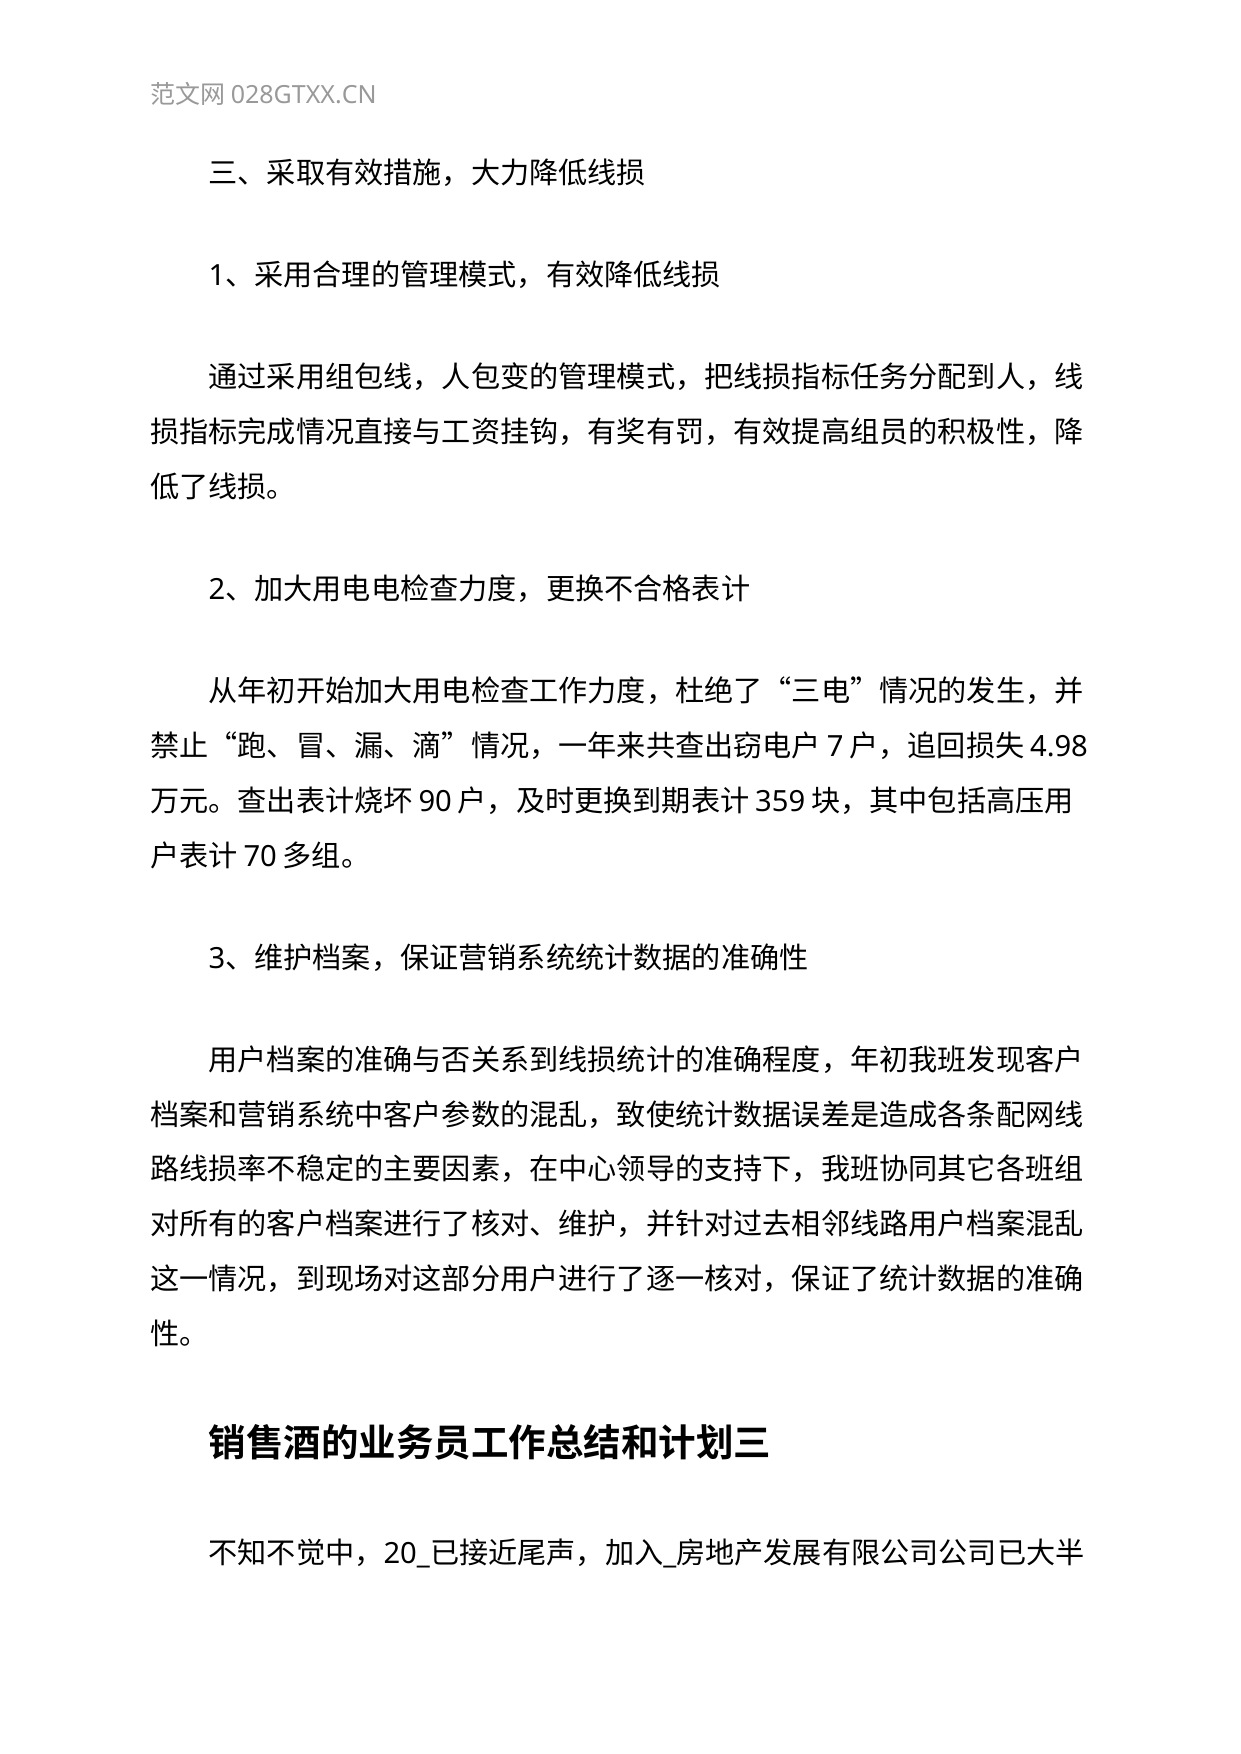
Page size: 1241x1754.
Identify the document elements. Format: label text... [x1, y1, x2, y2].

text 2、加大用电电检查力度，更换不合格表计 [150, 565, 1090, 608]
text 用户档案的准确与否关系到线损统计的准确程度，年初我班发现客户档案和营销系统中客户参数的混乱，致使统计数据误差是造成各条配网线路线损率不稳定的主要因素，在中心领导的支持下，我班协同其它各班组对所有的客户档案进行了核对、维护，并针对过去相邻线路用户档案混乱这一情况，到现场对这部分用户进行了逐一核对，保证了统计数据的准确性。 [150, 1036, 1090, 1353]
text 三、采取有效措施，大力降低线损 [150, 150, 1090, 192]
text 3、维护档案，保证营销系统统计数据的准确性 [150, 934, 1090, 977]
text 1、采用合理的管理模式，有效降低线损 [150, 252, 1090, 294]
text 通过采用组包线，人包变的管理模式，把线损指标任务分配到人，线损指标完成情况直接与工资挂钩，有奖有罚，有效提高组员的积极性，降低了线损。 [150, 354, 1090, 506]
text 从年初开始加大用电检查工作力度，杜绝了“三电”情况的发生，并禁止“跑、冒、漏、滴”情况，一年来共查出窃电户7户，追回损失4.98万元。查出表计烧坏90户，及时更换到期表计359块，其中包括高压用户表计70多组。 [150, 667, 1090, 874]
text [150, 1530, 1090, 1572]
text 销售酒的业务员工作总结和计划三 [150, 1412, 1090, 1467]
